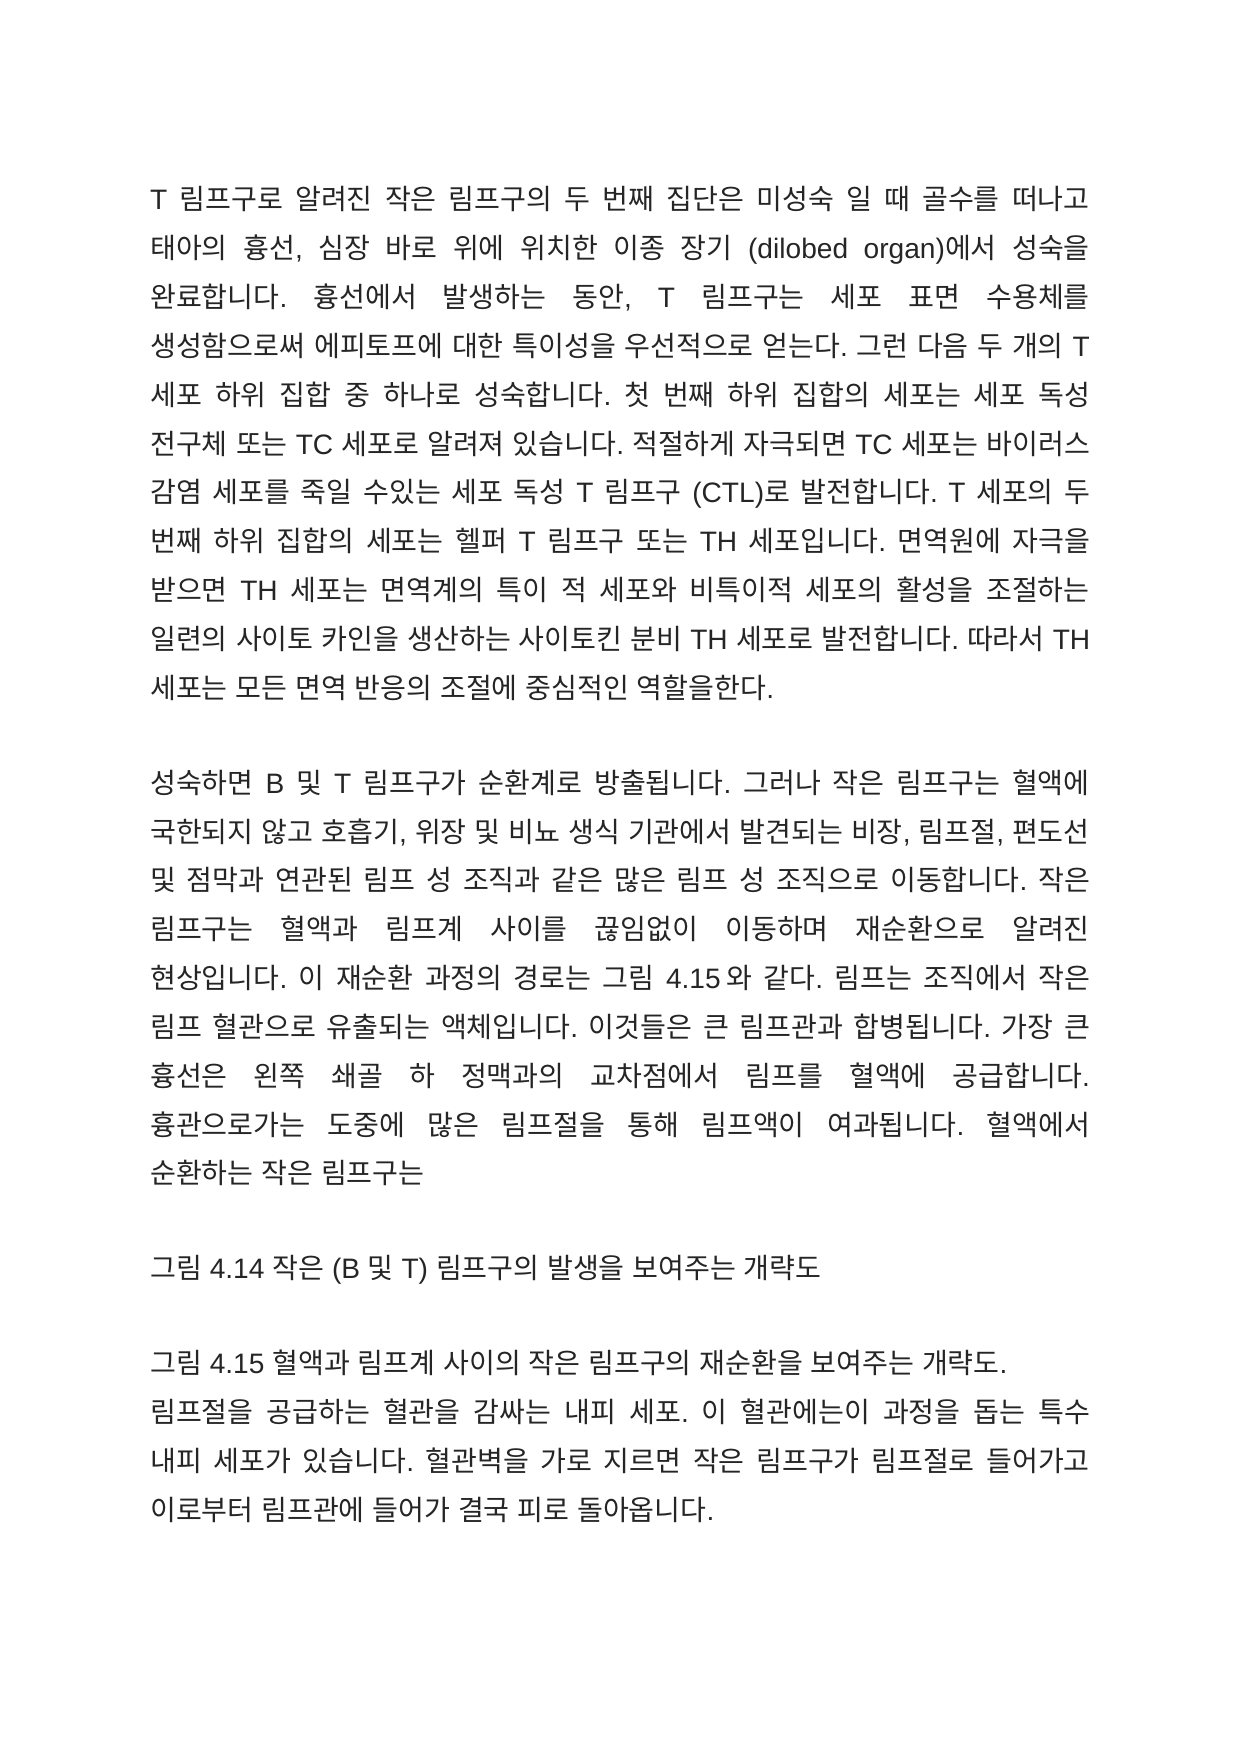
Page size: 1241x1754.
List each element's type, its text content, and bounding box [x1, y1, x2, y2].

text 그림 4.15 혈액과 림프계 사이의 작은 림프구의 재순환을 보여주는 개략도. [150, 1341, 1090, 1382]
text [150, 177, 1090, 706]
text 그림 4.14 작은 (B 및 T) 림프구의 발생을 보여주는 개략도 [150, 1246, 1090, 1287]
text 성숙하면 B 및 T 림프구가 순환계로 방출됩니다. 그러나 작은 림프구는 혈액에 국한되지 않고 호흡기, 위장 및 비뇨 생식 기관에서 발견되는 비장, 림프절, 편도선 및 점막과 연관된 림프 성 조직과 같은 많은 림프 성 조직으로 이동합니다. 작은 림프구는 혈액과 림프계 사이를 끊임없이 이동하며 재순환으로 알려진 현상입니다. 이 재순환 과정의 경로는 그림 4.15와 같다. 림프는 조직에서 작은 림프 혈관으로 유출되는 액체입니다. 이것들은 큰 림프관과 합병됩니다. 가장 큰 흉선은 왼쪽 쇄골 하 정맥과의 교차점에서 림프를 혈액에 공급합니다. 흉관으로가는 도중에 많은 림프절을 통해 림프액이 여과됩니다. 혈액에서 순환하는 작은 림프구는 [150, 761, 1090, 1192]
text 림프절을 공급하는 혈관을 감싸는 내피 세포. 이 혈관에는이 과정을 돕는 특수 내피 세포가 있습니다. 혈관벽을 가로 지르면 작은 림프구가 림프절로 들어가고 이로부터 림프관에 들어가 결국 피로 돌아옵니다. [150, 1390, 1090, 1528]
